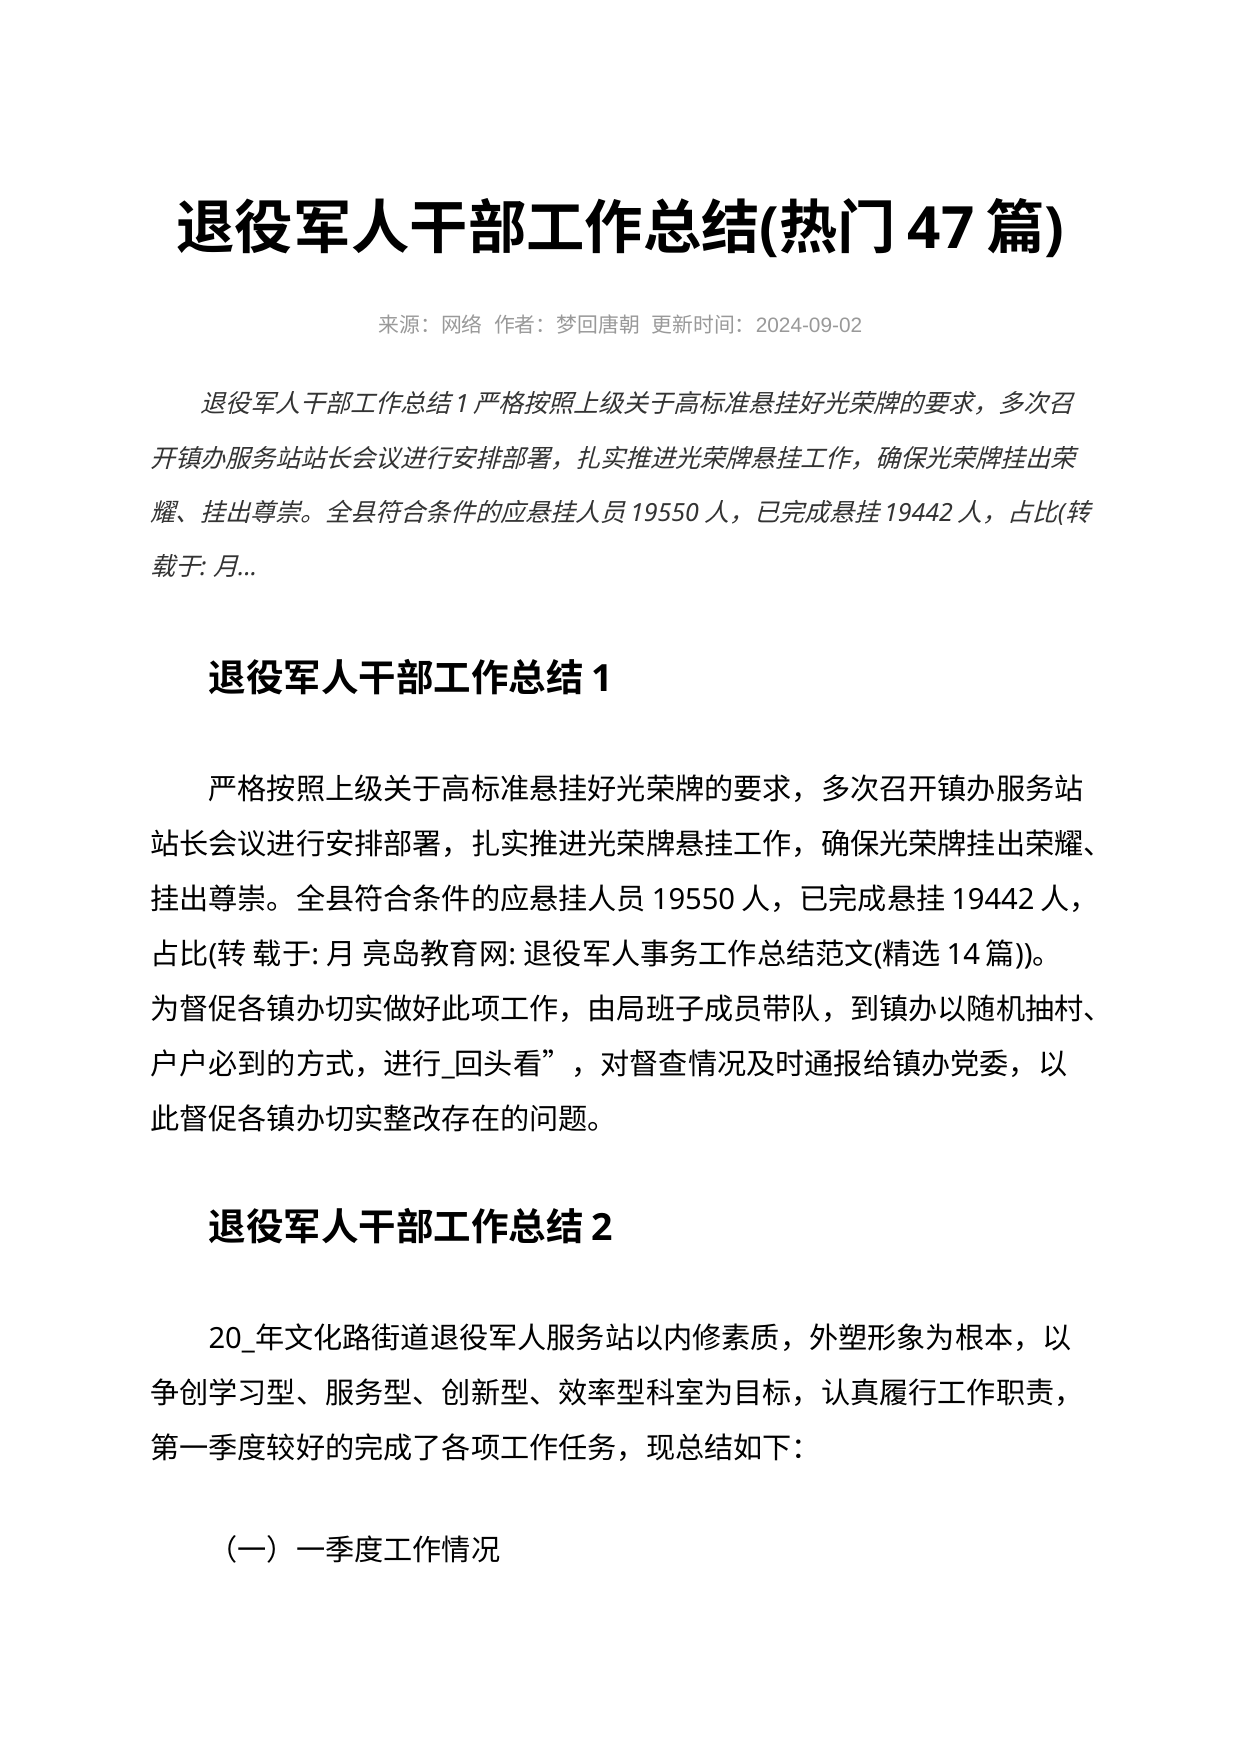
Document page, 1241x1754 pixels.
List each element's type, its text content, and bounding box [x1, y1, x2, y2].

text 严格按照上级关于高标准悬挂好光荣牌的要求，多次召开镇办服务站站长会议进行安排部署，扎实推进光荣牌悬挂工作，确保光荣牌挂出荣耀、挂出尊崇。全县符合条件的应悬挂人员19550人，已完成悬挂19442人，占比(转 载于: 月 亮岛教育网: 退役军人事务工作总结范文(精选14篇))。为督促各镇办切实做好此项工作，由局班子成员带队，到镇办以随机抽村、户户必到的方式，进行_回头看”，对督查情况及时通报给镇办党委，以此督促各镇办切实整改存在的问题。 [150, 766, 1090, 1138]
text 退役军人干部工作总结1严格按照上级关于高标准悬挂好光荣牌的要求，多次召开镇办服务站站长会议进行安排部署，扎实推进光荣牌悬挂工作，确保光荣牌挂出荣耀、挂出尊崇。全县符合条件的应悬挂人员19550人，已完成悬挂19442人，占比(转 载于: 月... [150, 384, 1090, 583]
text 退役军人干部工作总结2 [150, 1197, 1090, 1252]
subtitle 退役军人干部工作总结(热门47篇) [150, 181, 1090, 266]
text 20_年文化路街道退役军人服务站以内修素质，外塑形象为根本，以争创学习型、服务型、创新型、效率型科室为目标，认真履行工作职责，第一季度较好的完成了各项工作任务，现总结如下： [150, 1315, 1090, 1467]
text 退役军人干部工作总结1 [150, 648, 1090, 703]
text （一）一季度工作情况 [150, 1526, 1090, 1569]
text 来源：网络 作者：梦回唐朝 更新时间：2024-09-02 [150, 313, 1090, 337]
